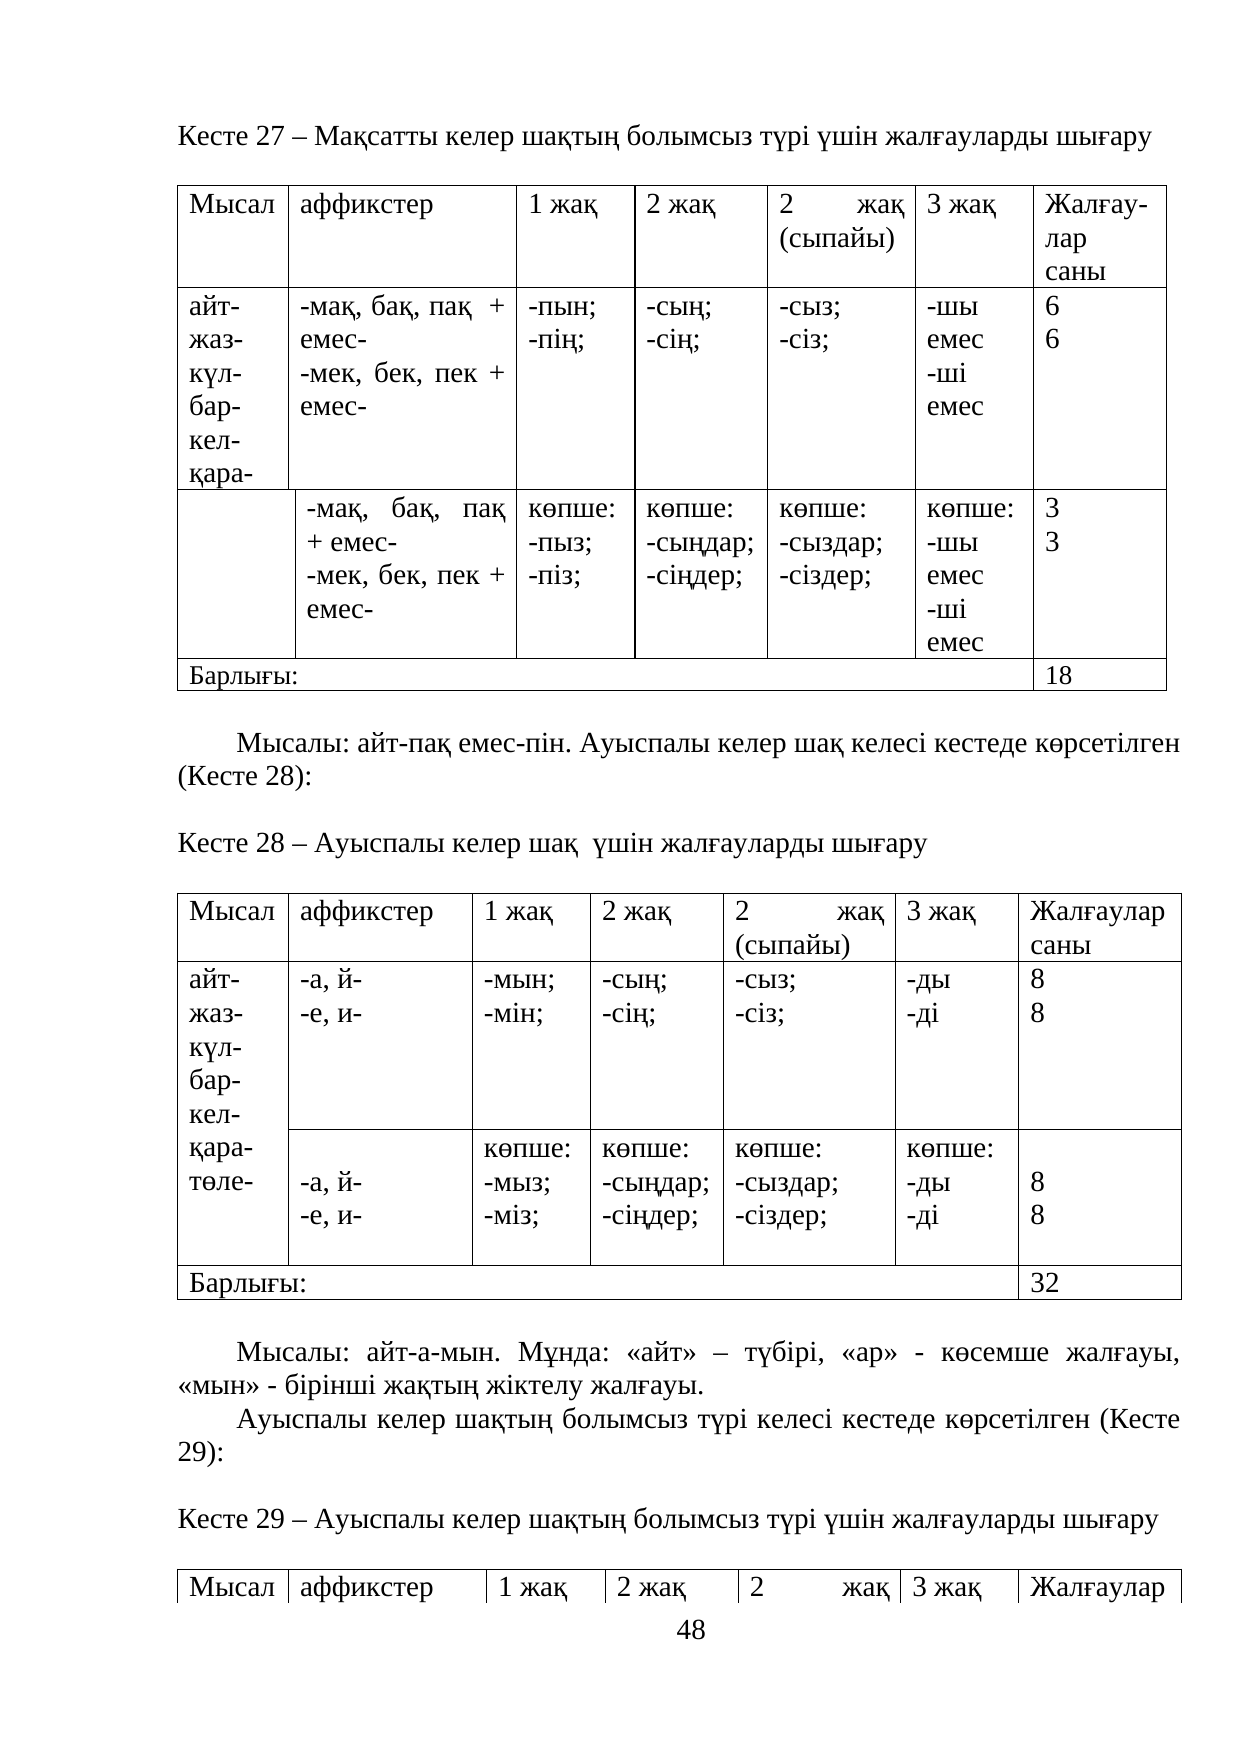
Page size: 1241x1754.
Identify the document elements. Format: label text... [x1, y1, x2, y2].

table_header аффикстер [289, 894, 472, 961]
table_header 2 жақ [591, 894, 723, 961]
table_cell көпше: -сыңдар; -сіңдер; [591, 1130, 723, 1264]
table_cell көпше: -пыз; -піз; [517, 490, 634, 658]
table_cell -сыз; -сіз; [724, 962, 895, 1129]
table_cell -ды -ді [896, 962, 1018, 1129]
table_cell -мақ, бақ, пақ + емес- -мек, бек, пек + емес- [289, 288, 516, 489]
text Мысалы: айт-пақ емес-пін. Ауыспалы келер шақ келесі кестеде көрсетілген (Кесте 28): [177, 725, 1181, 792]
table_header 1 жақ [517, 186, 634, 287]
table_cell 8 8 [1019, 1130, 1181, 1264]
table_cell -пын; -пің; [517, 288, 634, 489]
table_cell -мын; -мін; [473, 962, 590, 1129]
table_cell 8 8 [1019, 962, 1181, 1129]
table_cell айт- жаз- күл- бар- кел- қара- төле- [178, 962, 288, 1264]
table_cell көпше: -мыз; -міз; [473, 1130, 590, 1264]
table_header 2 жақ [606, 1570, 738, 1603]
table_cell 18 [1034, 659, 1166, 690]
table_cell -сың; -сің; [591, 962, 723, 1129]
text Кесте 28 – Ауыспалы келер шақ үшін жалғауларды шығару [177, 825, 1181, 859]
table_header 3 жақ [916, 186, 1033, 287]
table_cell [178, 490, 295, 658]
text Мысалы: айт-a-мын. Мұнда: «айт» – түбірі, «ар» - көсемше жалғауы, «мын» - бірінші жақтың жіктелу жалғауы. [177, 1334, 1181, 1401]
table_cell көпше: -сыңдар; -сіңдер; [636, 490, 767, 658]
table_cell -сың; -сің; [636, 288, 767, 489]
table_header 1 жақ [473, 894, 590, 961]
table_cell Барлығы: [178, 1266, 1018, 1299]
table_header 2 жақ (сыпайы) [724, 894, 895, 961]
table_cell 6 6 [1034, 288, 1166, 489]
table_header аффикстер [289, 186, 516, 287]
table_header аффикстер [289, 1570, 486, 1603]
text Кесте 27 – Мақсатты келер шақтың болымсыз түрі үшін жалғауларды шығару [177, 118, 1181, 152]
table_header Мысал [178, 186, 288, 287]
table_cell көпше: -ды -ді [896, 1130, 1018, 1264]
table_header 2 жақ (сыпайы) [768, 186, 915, 287]
table_cell айт- жаз- күл- бар- кел- қара- [178, 288, 288, 489]
table_cell Барлығы: [178, 659, 1033, 690]
table_header Мысал [178, 1570, 288, 1603]
table_header Жалғау-лар саны [1034, 186, 1166, 287]
text Кесте 29 – Ауыспалы келер шақтың болымсыз түрі үшін жалғауларды шығару [177, 1501, 1181, 1535]
text Ауыспалы келер шақтың болымсыз түрі келесі кестеде көрсетілген (Кесте 29): [177, 1401, 1181, 1468]
table_header 3 жақ [901, 1570, 1018, 1603]
table_header Мысал [178, 894, 288, 961]
table_cell көпше: -шы емес -ші емес [916, 490, 1033, 658]
table_header 2 жақ [636, 186, 767, 287]
table_cell көпше: -сыздар; -сіздер; [724, 1130, 895, 1264]
table_header 3 жақ [896, 894, 1018, 961]
table_cell -сыз; -сіз; [768, 288, 915, 489]
table_cell -шы емес -ші емес [916, 288, 1033, 489]
table_cell 32 [1019, 1266, 1181, 1299]
table_cell -a, й- -e, и- [289, 962, 472, 1129]
table_header 2 жақ (сыпайы) [739, 1570, 900, 1603]
table_cell көпше: -сыздар; -сіздер; [768, 490, 915, 658]
table_cell -мақ, бақ, пақ + емес- -мек, бек, пек + емес- [296, 490, 516, 658]
table_header Жалғаулар саны [1019, 894, 1181, 961]
table_header 1 жақ [487, 1570, 605, 1603]
table_header Жалғаулар саны [1019, 1570, 1181, 1603]
table_cell -a, й- -e, и- [289, 1130, 472, 1264]
table_cell 3 3 [1034, 490, 1166, 658]
